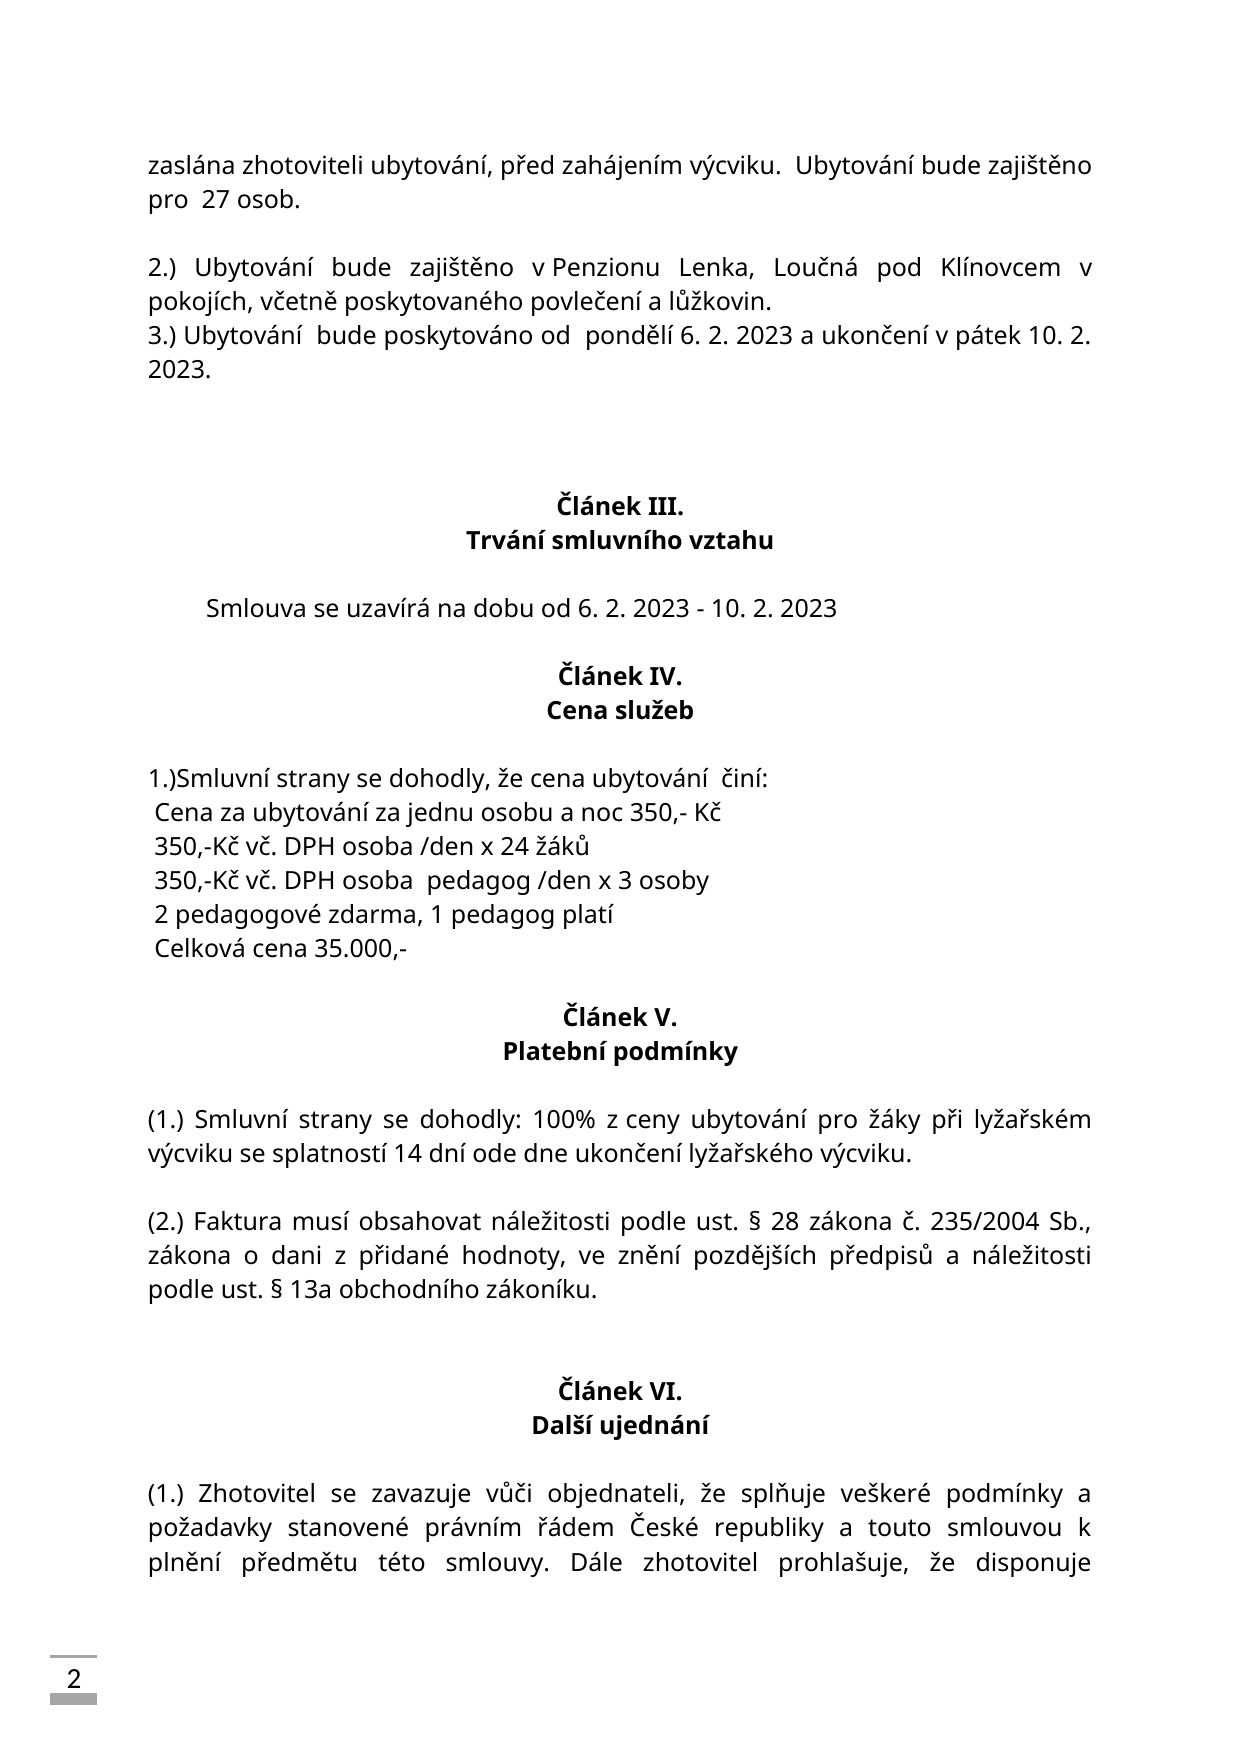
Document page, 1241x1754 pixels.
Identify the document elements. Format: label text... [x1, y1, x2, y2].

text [148, 1476, 1093, 1578]
text 350,-Kč vč. DPH osoba pedagog /den x 3 osoby [148, 863, 1093, 897]
text Celková cena 35.000,- [148, 931, 1093, 965]
text (2.) Faktura musí obsahovat náležitosti podle ust. § 28 zákona č. 235/2004 Sb., zákona o dani z přidané hodnoty, ve znění pozdějších předpisů a náležitosti podle ust. § 13a obchodního zákoníku. [148, 1203, 1093, 1306]
text Článek VI. [148, 1374, 1093, 1408]
text Trvání smluvního vztahu [148, 522, 1093, 556]
text Další ujednání [148, 1408, 1093, 1442]
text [148, 148, 1093, 216]
text Platební podmínky [148, 1033, 1093, 1067]
text Cena za ubytování za jednu osobu a noc 350,- Kč [148, 795, 1093, 829]
text 350,-Kč vč. DPH osoba /den x 24 žáků [148, 829, 1093, 863]
text 3.) Ubytování bude poskytováno od pondělí 6. 2. 2023 a ukončení v pátek 10. 2. 2023. [148, 318, 1093, 386]
text 2 pedagogové zdarma, 1 pedagog platí [148, 897, 1093, 931]
text Článek V. [148, 999, 1093, 1033]
text 1.)Smluvní strany se dohodly, že cena ubytování činí: [148, 761, 1093, 795]
text Článek IV. [148, 658, 1093, 693]
text Cena služeb [148, 693, 1093, 727]
text Smlouva se uzavírá na dobu od 6. 2. 2023 - 10. 2. 2023 [148, 590, 1093, 624]
text Článek III. [148, 488, 1093, 522]
text 2.) Ubytování bude zajištěno v Penzionu Lenka, Loučná pod Klínovcem v pokojích, včetně poskytovaného povlečení a lůžkovin. [148, 250, 1093, 318]
text (1.) Smluvní strany se dohodly: 100% z ceny ubytování pro žáky při lyžařském výcviku se splatností 14 dní ode dne ukončení lyžařského výcviku. [148, 1101, 1093, 1169]
